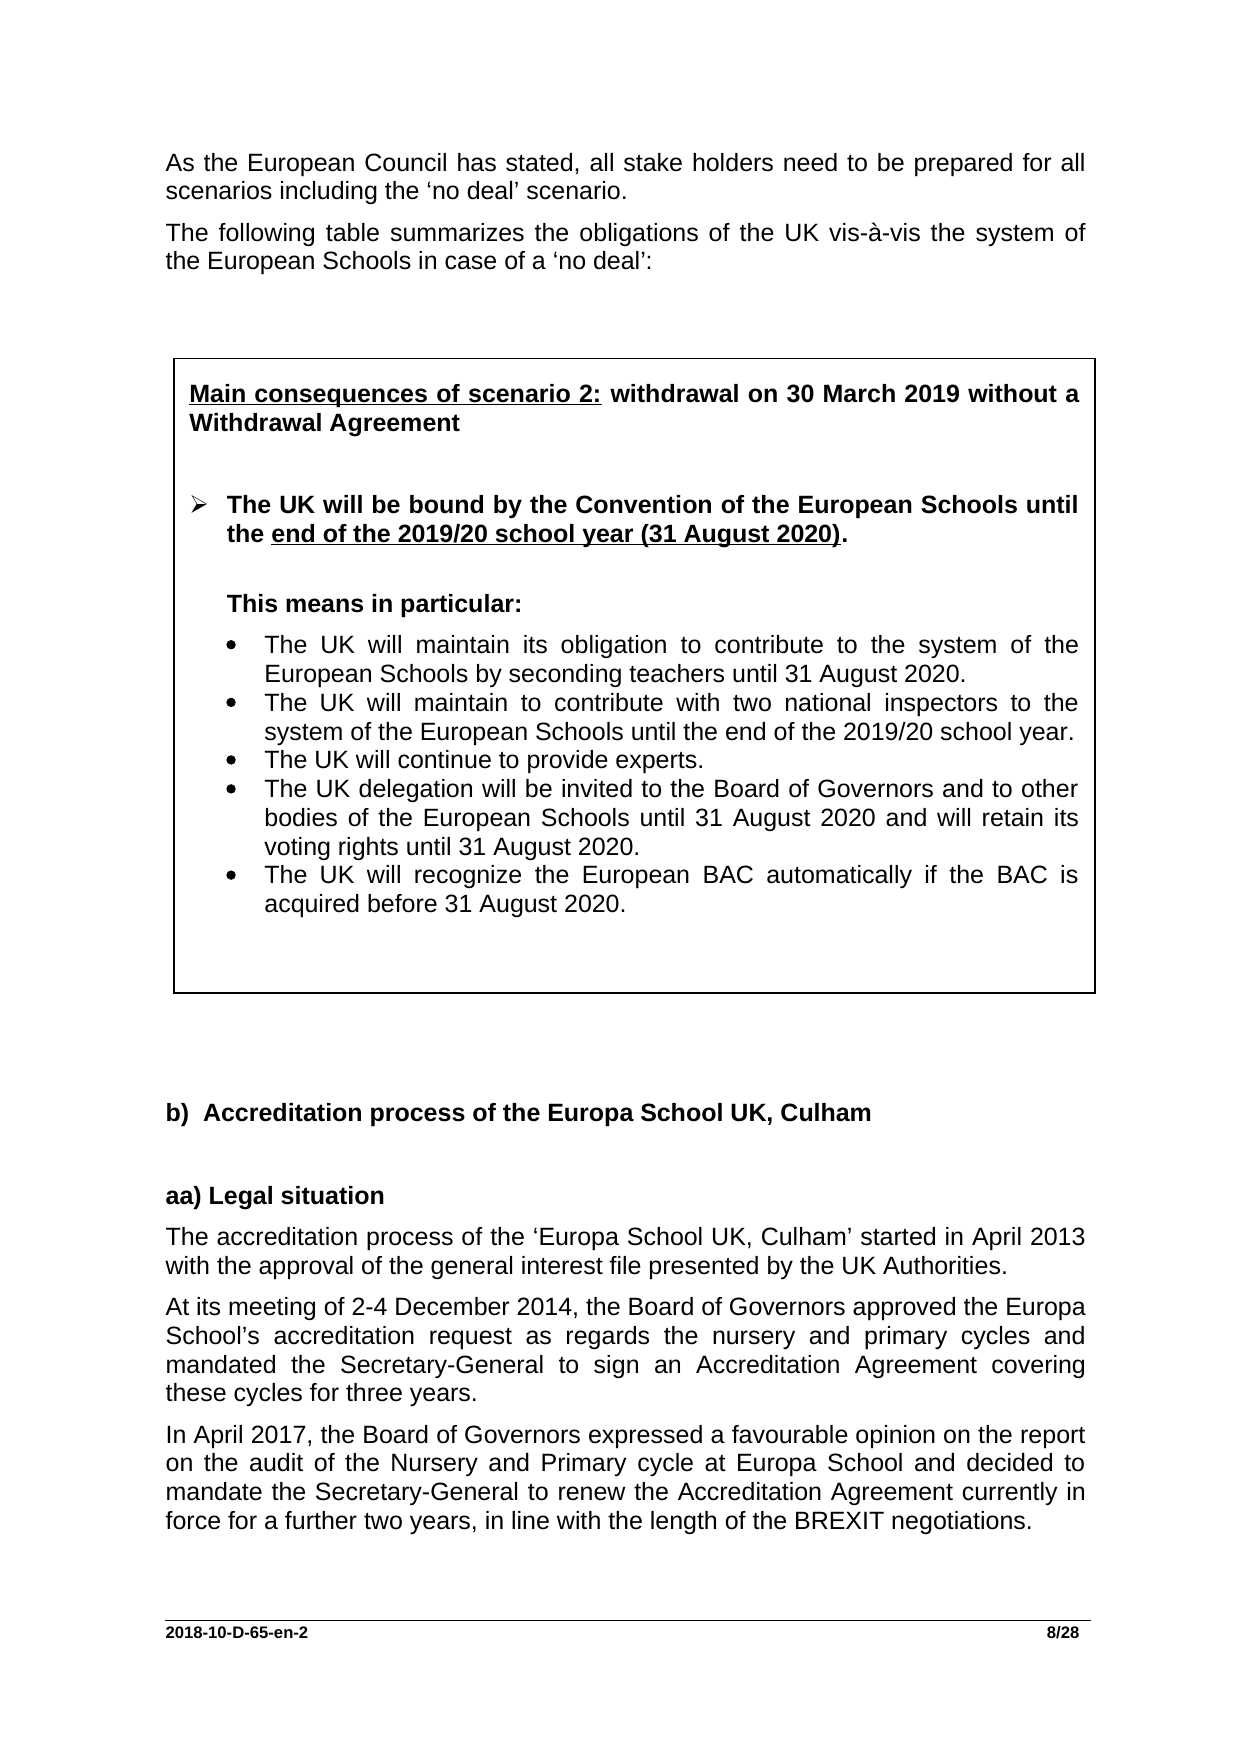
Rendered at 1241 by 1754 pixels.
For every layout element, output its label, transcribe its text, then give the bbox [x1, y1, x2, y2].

text The accreditation process of the ‘Europa School UK, Culham’ started in April 2013 with the approval of the general interest file presented by the UK Authorities. [165, 1222, 1087, 1279]
text In April 2017, the Board of Governors expressed a favourable opinion on the report on the audit of the Nursery and Primary cycle at Europa School and decided to mandate the Secretary-General to renew the Accreditation Agreement currently in force for a further two years, in line with the length of the BREXIT negotiations. [165, 1419, 1087, 1534]
text The following table summarizes the obligations of the UK vis-à-vis the system of the European Schools in case of a ‘no deal’: [165, 217, 1087, 275]
text As the European Council has stated, all stake holders need to be prepared for all scenarios including the ‘no deal’ scenario. [165, 147, 1087, 205]
list Accreditation process of the Europa School UK, Culham [165, 1098, 1087, 1127]
text aa) Legal situation [165, 1181, 1087, 1209]
text At its meeting of 2-4 December 2014, the Board of Governors approved the Europa School’s accreditation request as regards the nursery and primary cycles and mandated the Secretary-General to sign an Accreditation Agreement covering these cycles for three years. [165, 1292, 1087, 1407]
